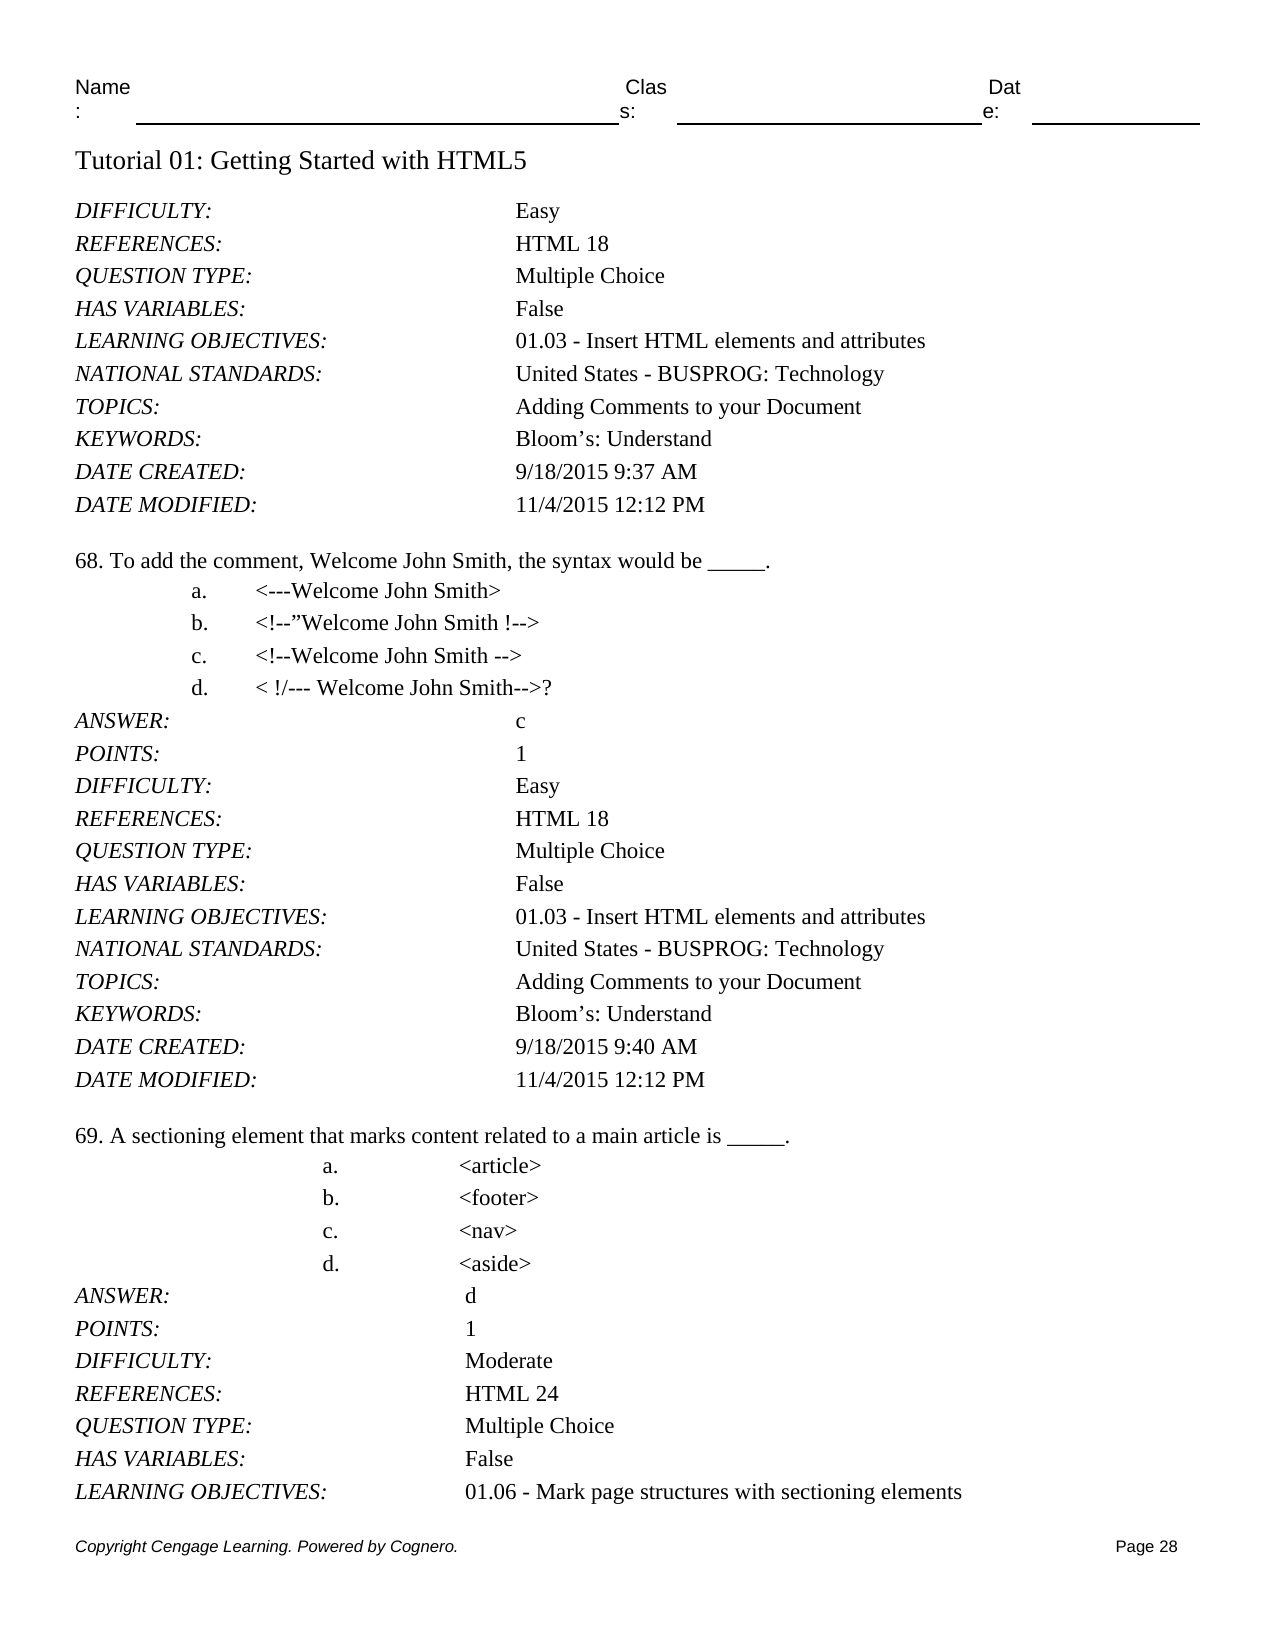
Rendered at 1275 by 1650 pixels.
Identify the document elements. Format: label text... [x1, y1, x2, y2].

table_header 68. ​To add the comment, Welcome John Smith, the syntax would be _____. [75, 547, 1200, 1095]
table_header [75, 194, 1200, 520]
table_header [75, 1122, 1200, 1507]
